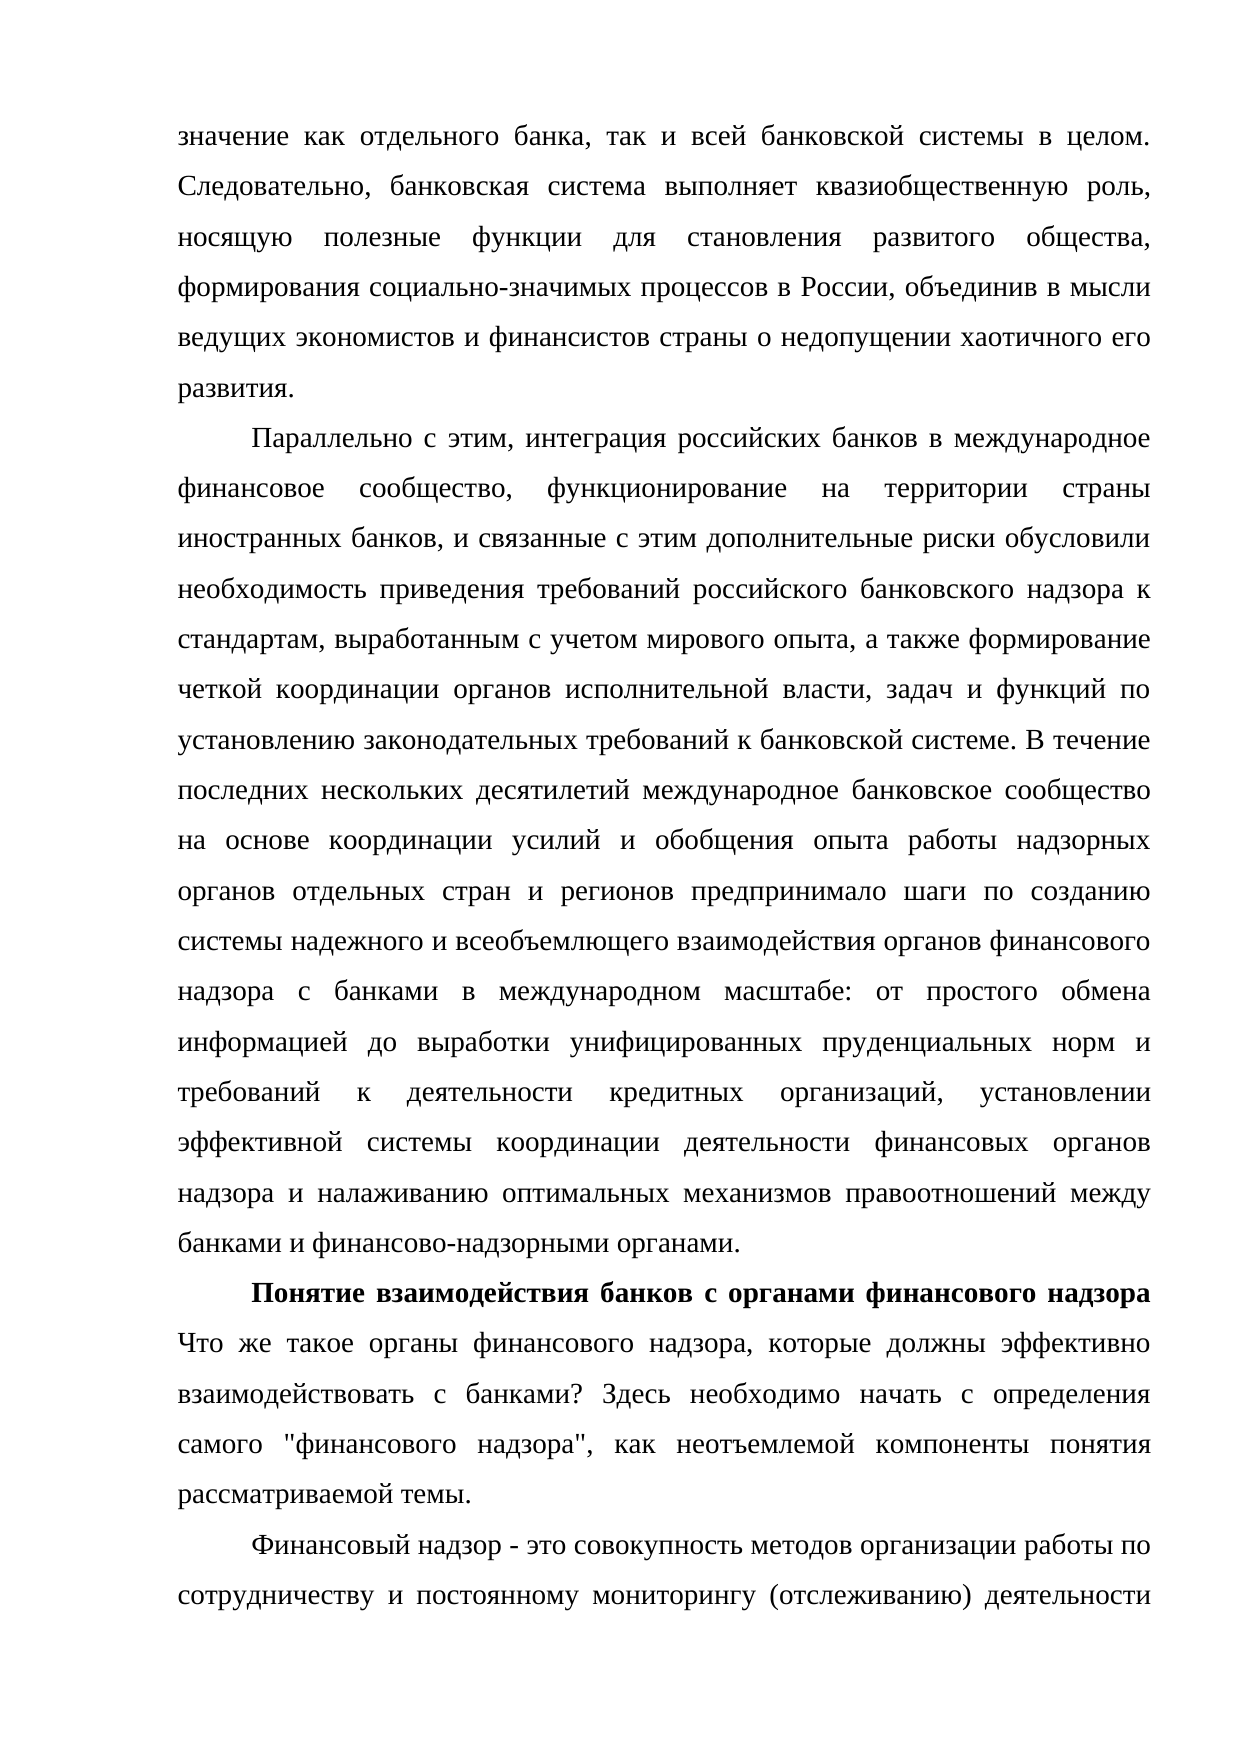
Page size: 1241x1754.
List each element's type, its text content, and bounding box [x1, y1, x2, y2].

text Понятие взаимодействия банков с органами финансового надзора Что же такое органы финансового надзора, которые должны эффективно взаимодействовать с банками? Здесь необходимо начать с определения самого "финансового надзора", как неотъемлемой компоненты понятия рассматриваемой темы. [177, 1275, 1152, 1510]
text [177, 1527, 1152, 1611]
text Параллельно с этим, интеграция российских банков в международное финансовое сообщество, функционирование на территории страны иностранных банков, и связанные с этим дополнительные риски обусловили необходимость приведения требований российского банковского надзора к стандартам, выработанным с учетом мирового опыта, а также формирование четкой координации органов исполнительной власти, задач и функций по установлению законодательных требований к банковской системе. В течение последних нескольких десятилетий международное банковское сообщество на основе координации усилий и обобщения опыта работы надзорных органов отдельных стран и регионов предпринимало шаги по созданию системы надежного и всеобъемлющего взаимодействия органов финансового надзора с банками в международном масштабе: от простого обмена информацией до выработки унифицированных пруденциальных норм и требований к деятельности кредитных организаций, установлении эффективной системы координации деятельности финансовых органов надзора и налаживанию оптимальных механизмов правоотношений между банками и финансово-надзорными органами. [177, 420, 1152, 1258]
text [177, 118, 1152, 403]
